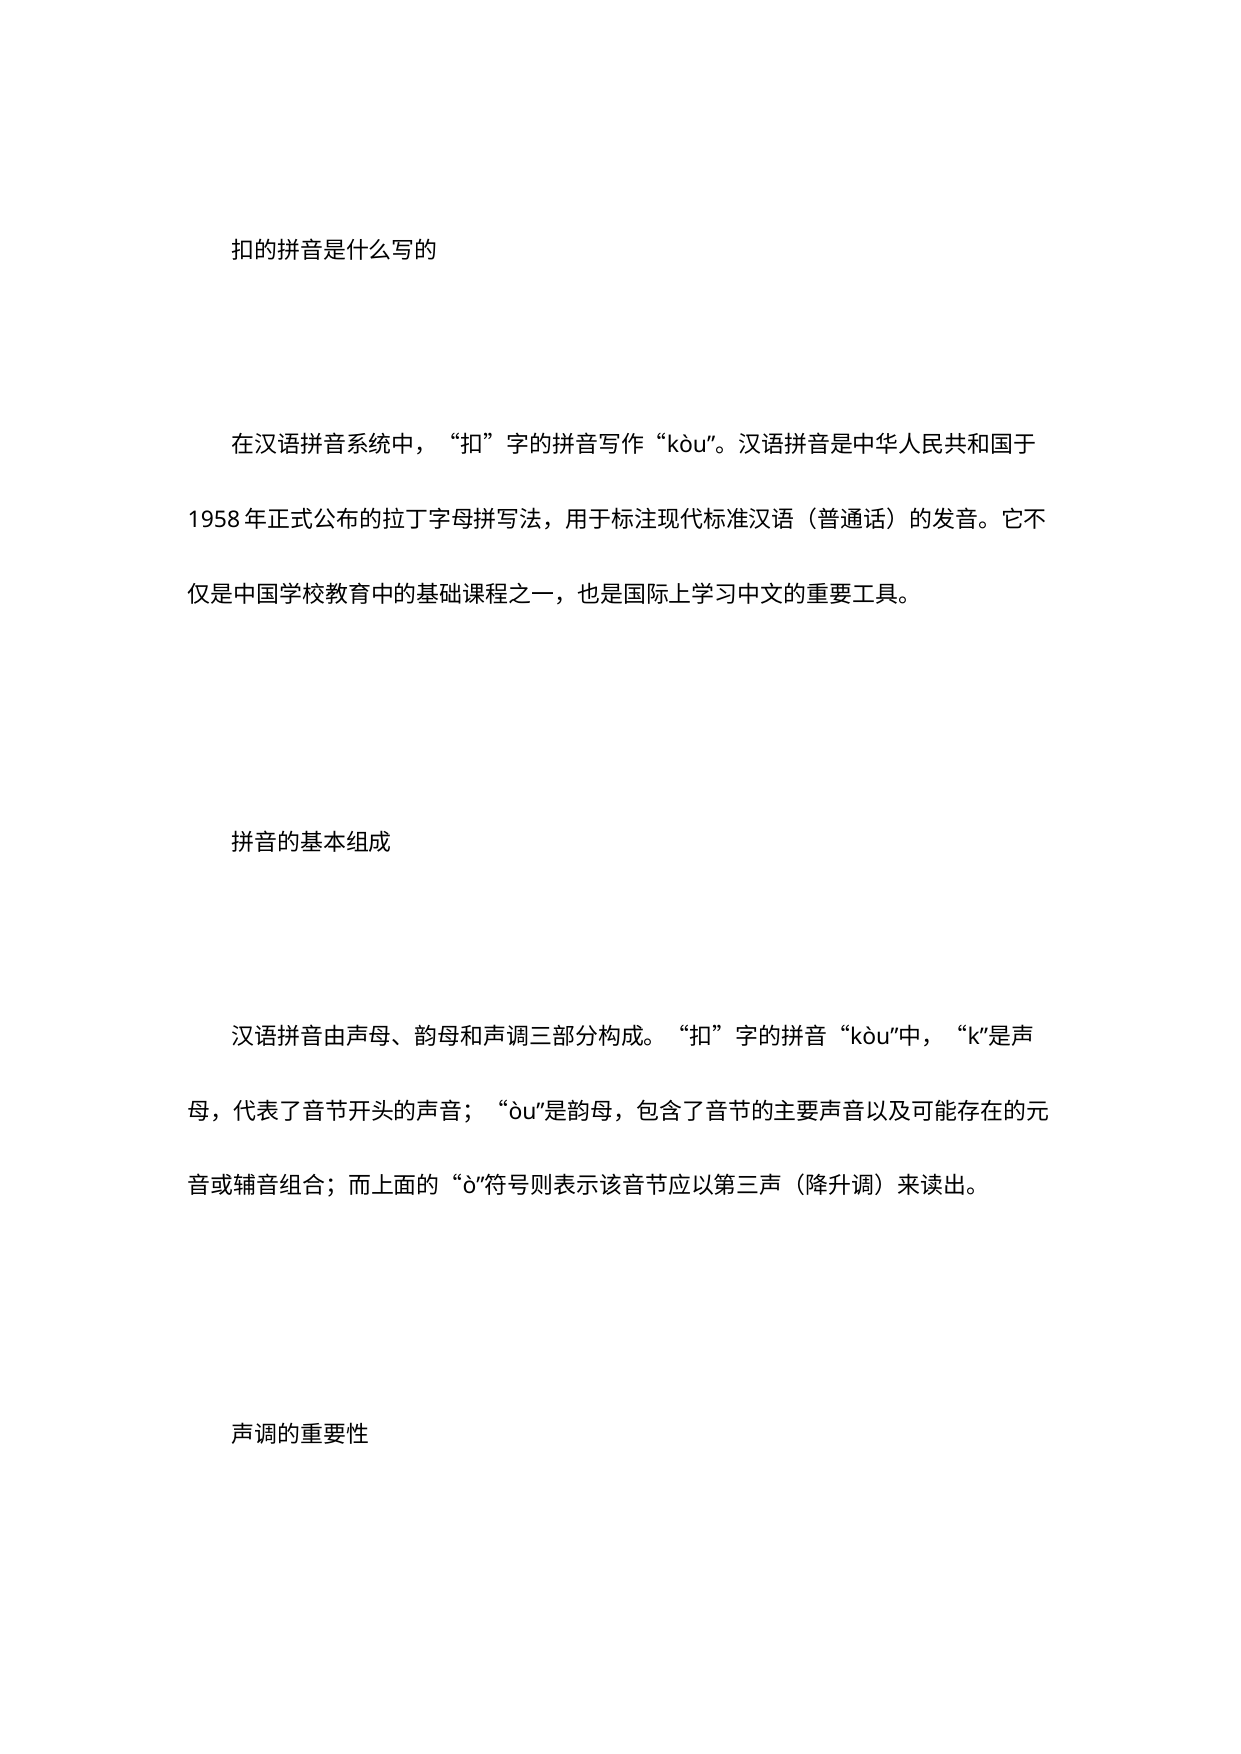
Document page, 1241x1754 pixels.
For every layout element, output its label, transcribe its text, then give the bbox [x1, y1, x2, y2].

text 拼音的基本组成 [187, 808, 1053, 873]
text 在汉语拼音系统中，“扣”字的拼音写作“kòu”。汉语拼音是中华人民共和国于1958年正式公布的拉丁字母拼写法，用于标注现代标准汉语（普通话）的发音。它不仅是中国学校教育中的基础课程之一，也是国际上学习中文的重要工具。 [187, 410, 1053, 624]
text 汉语拼音由声母、韵母和声调三部分构成。“扣”字的拼音“kòu”中，“k”是声母，代表了音节开头的声音；“òu”是韵母，包含了音节的主要声音以及可能存在的元音或辅音组合；而上面的“ò”符号则表示该音节应以第三声（降升调）来读出。 [187, 1002, 1053, 1216]
text 扣的拼音是什么写的 [187, 216, 1053, 281]
text 声调的重要性 [187, 1400, 1053, 1465]
